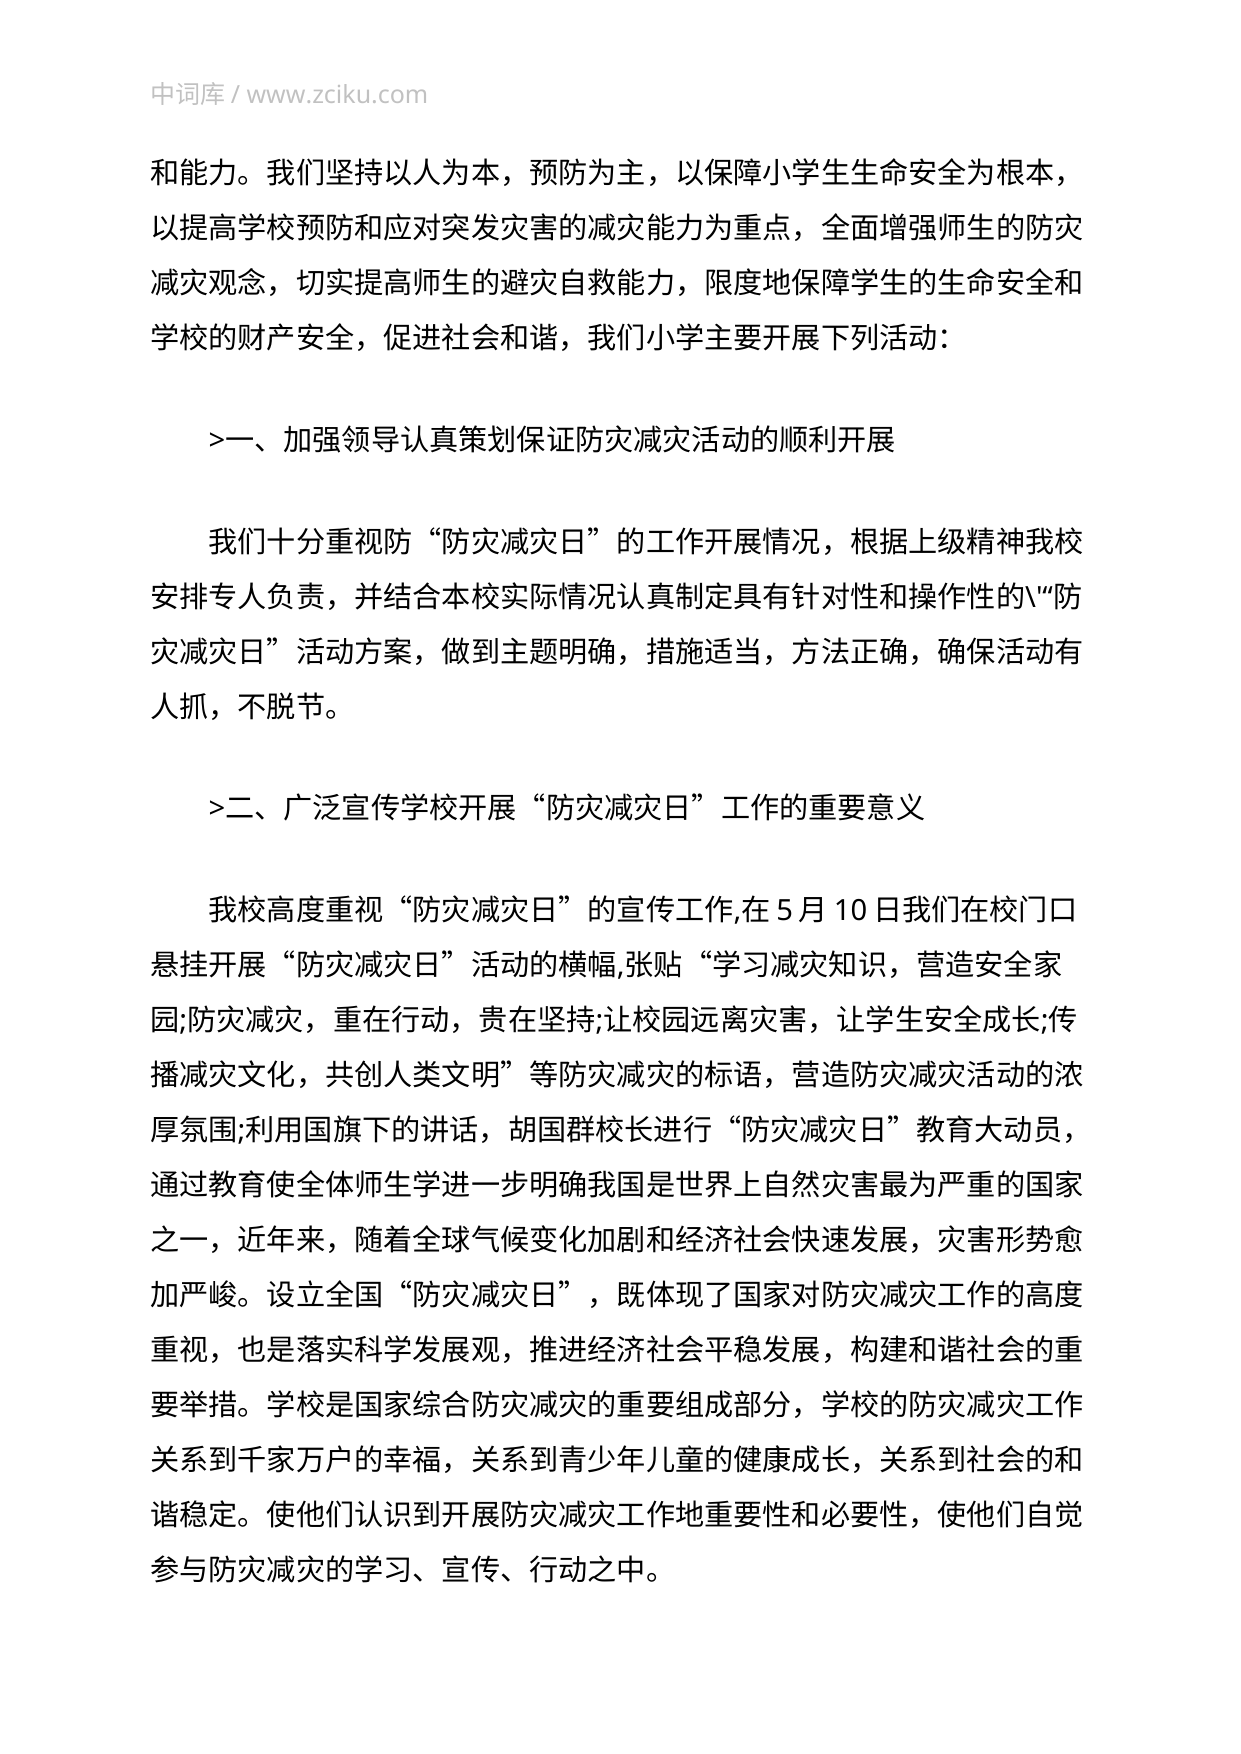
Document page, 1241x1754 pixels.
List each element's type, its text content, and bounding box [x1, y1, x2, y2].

text >一、加强领导认真策划保证防灾减灾活动的顺利开展 [150, 416, 1090, 459]
text 我们十分重视防“防灾减灾日”的工作开展情况，根据上级精神我校安排专人负责，并结合本校实际情况认真制定具有针对性和操作性的\'“防灾减灾日”活动方案，做到主题明确，措施适当，方法正确，确保活动有人抓，不脱节。 [150, 518, 1090, 726]
text >二、广泛宣传学校开展“防灾减灾日”工作的重要意义 [150, 785, 1090, 827]
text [150, 150, 1090, 357]
text 我校高度重视“防灾减灾日”的宣传工作,在5月10日我们在校门口悬挂开展“防灾减灾日”活动的横幅,张贴“学习减灾知识，营造安全家园;防灾减灾，重在行动，贵在坚持;让校园远离灾害，让学生安全成长;传播减灾文化，共创人类文明”等防灾减灾的标语，营造防灾减灾活动的浓厚氛围;利用国旗下的讲话，胡国群校长进行“防灾减灾日”教育大动员，通过教育使全体师生学进一步明确我国是世界上自然灾害最为严重的国家之一，近年来，随着全球气候变化加剧和经济社会快速发展，灾害形势愈加严峻。设立全国“防灾减灾日”，既体现了国家对防灾减灾工作的高度重视，也是落实科学发展观，推进经济社会平稳发展，构建和谐社会的重要举措。学校是国家综合防灾减灾的重要组成部分，学校的防灾减灾工作关系到千家万户的幸福，关系到青少年儿童的健康成长，关系到社会的和谐稳定。使他们认识到开展防灾减灾工作地重要性和必要性，使他们自觉参与防灾减灾的学习、宣传、行动之中。 [150, 887, 1090, 1588]
